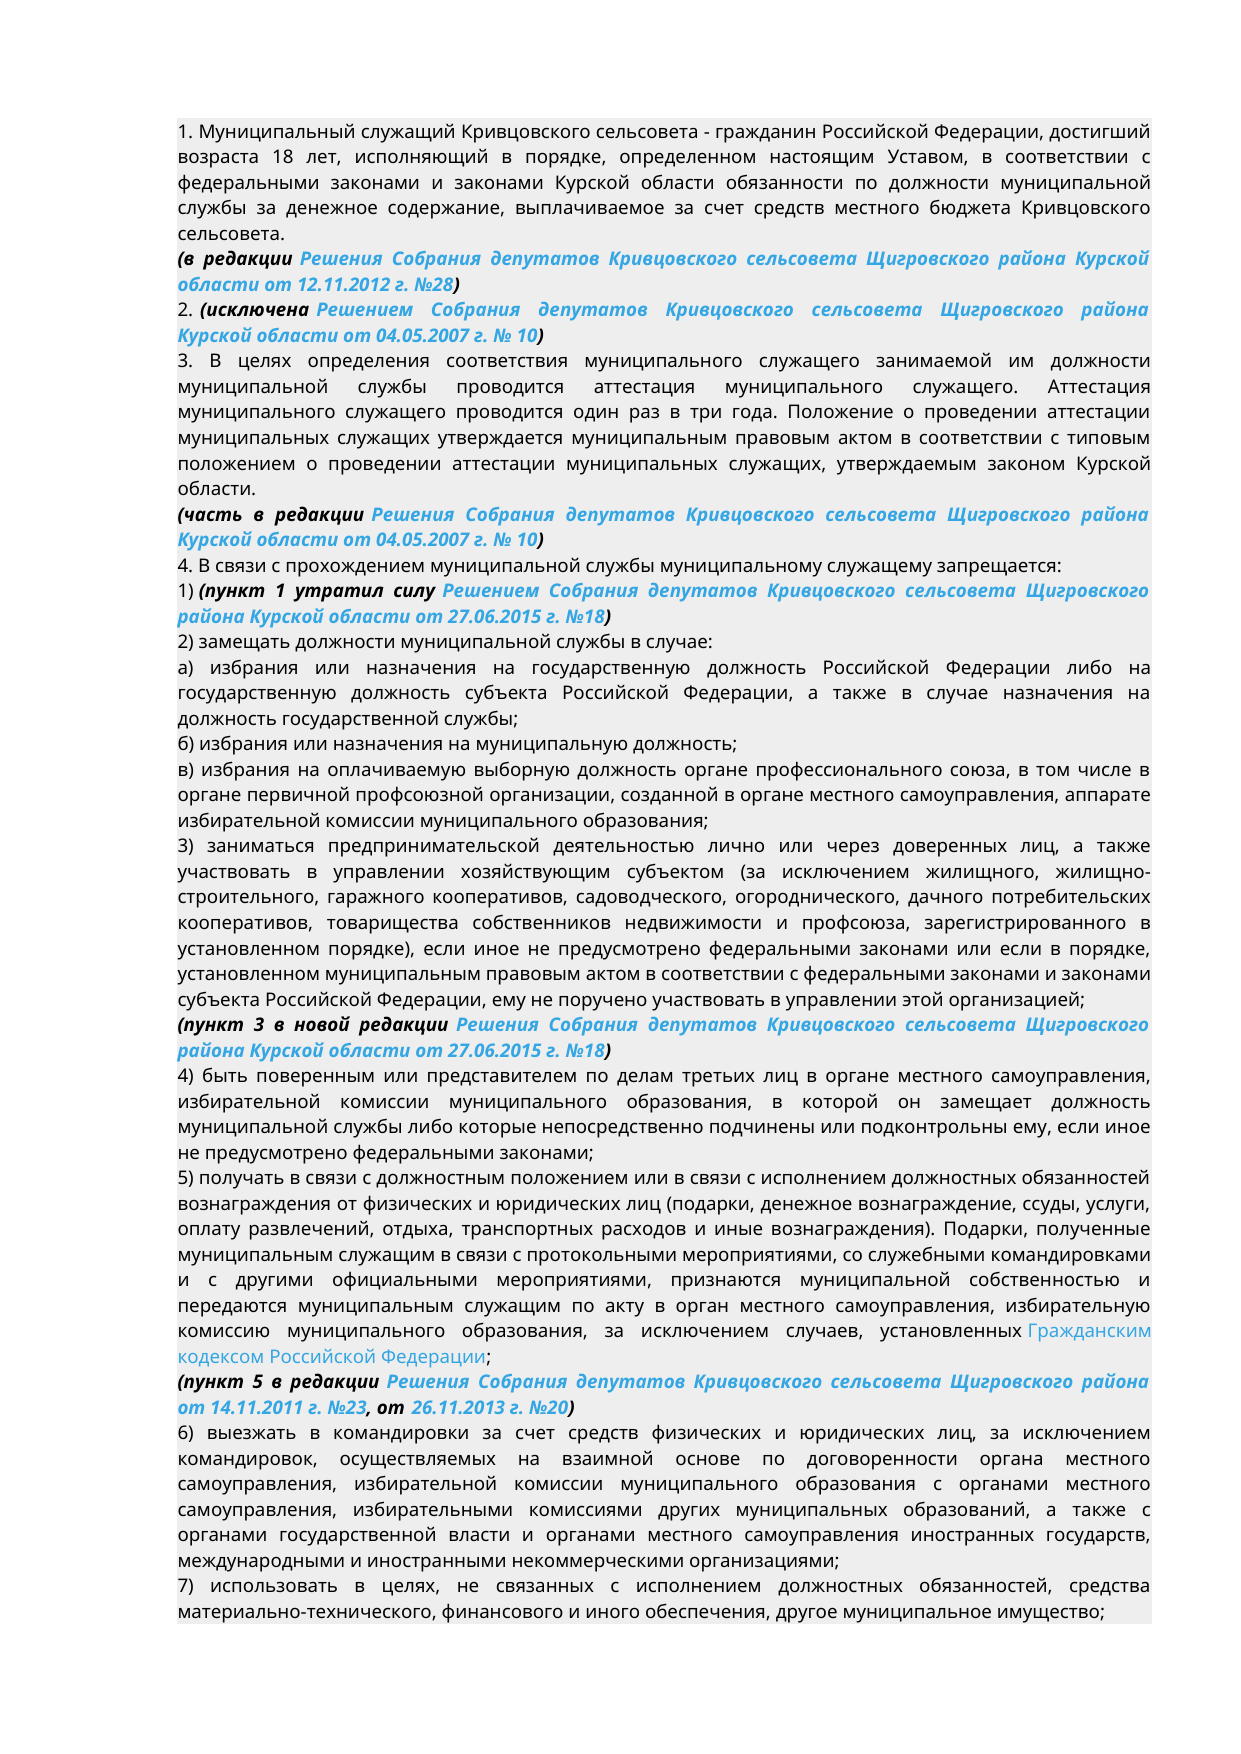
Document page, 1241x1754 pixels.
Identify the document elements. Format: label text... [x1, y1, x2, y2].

text (пункт 5 в редакции Решения Собрания депутатов Кривцовского сельсовета Щигровского района от 14.11.2011 г. №23, от 26.11.2013 г. №20) [177, 1369, 1152, 1420]
text 2. (исключена Решением Собрания депутатов Кривцовского сельсовета Щигровского района Курской области от 04.05.2007 г. № 10) [177, 297, 1152, 348]
text 6) выезжать в командировки за счет средств физических и юридических лиц, за исключением командировок, осуществляемых на взаимной основе по договоренности органа местного самоуправления, избирательной комиссии муниципального образования с органами местного самоуправления, избирательными комиссиями других муниципальных образований, а также с органами государственной власти и органами местного самоуправления иностранных государств, международными и иностранными некоммерческими организациями; [177, 1420, 1152, 1573]
text (пункт 3 в новой редакции Решения Собрания депутатов Кривцовского сельсовета Щигровского района Курской области от 27.06.2015 г. №18) [177, 1011, 1152, 1062]
text а) избрания или назначения на государственную должность Российской Федерации либо на государственную должность субъекта Российской Федерации, а также в случае назначения на должность государственной службы; [177, 654, 1152, 731]
text 1. Муниципальный служащий Кривцовского сельсовета - гражданин Российской Федерации, достигший возраста 18 лет, исполняющий в порядке, определенном настоящим Уставом, в соответствии с федеральными законами и законами Курской области обязанности по должности муниципальной службы за денежное содержание, выплачиваемое за счет средств местного бюджета Кривцовского сельсовета. [177, 118, 1152, 246]
text б) избрания или назначения на муниципальную должность; [177, 731, 1152, 756]
text 4. В связи с прохождением муниципальной службы муниципальному служащему запрещается: [177, 552, 1152, 577]
text (в редакции Решения Собрания депутатов Кривцовского сельсовета Щигровского района Курской области от 12.11.2012 г. №28) [177, 246, 1152, 297]
text 4) быть поверенным или представителем по делам третьих лиц в органе местного самоуправления, избирательной комиссии муниципального образования, в которой он замещает должность муниципальной службы либо которые непосредственно подчинены или подконтрольны ему, если иное не предусмотрено федеральными законами; [177, 1062, 1152, 1164]
text 1) (пункт 1 утратил силу Решением Собрания депутатов Кривцовского сельсовета Щигровского района Курской области от 27.06.2015 г. №18) [177, 577, 1152, 628]
text в) избрания на оплачиваемую выборную должность органе профессионального союза, в том числе в органе первичной профсоюзной организации, созданной в органе местного самоуправления, аппарате избирательной комиссии муниципального образования; [177, 756, 1152, 833]
text (часть в редакции Решения Собрания депутатов Кривцовского сельсовета Щигровского района Курской области от 04.05.2007 г. № 10) [177, 501, 1152, 552]
text 2) замещать должности муниципальной службы в случае: [177, 628, 1152, 654]
text 7) использовать в целях, не связанных с исполнением должностных обязанностей, средства материально-технического, финансового и иного обеспечения, другое муниципальное имущество; [177, 1573, 1152, 1624]
text 3. В целях определения соответствия муниципального служащего занимаемой им должности муниципальной службы проводится аттестация муниципального служащего. Аттестация муниципального служащего проводится один раз в три года. Положение о проведении аттестации муниципальных служащих утверждается муниципальным правовым актом в соответствии с типовым положением о проведении аттестации муниципальных служащих, утверждаемым законом Курской области. [177, 348, 1152, 501]
text 3) заниматься предпринимательской деятельностью лично или через доверенных лиц, а также участвовать в управлении хозяйствующим субъектом (за исключением жилищного, жилищно-строительного, гаражного кооперативов, садоводческого, огороднического, дачного потребительских кооперативов, товарищества собственников недвижимости и профсоюза, зарегистрированного в установленном порядке), если иное не предусмотрено федеральными законами или если в порядке, установленном муниципальным правовым актом в соответствии с федеральными законами и законами субъекта Российской Федерации, ему не поручено участвовать в управлении этой организацией; [177, 833, 1152, 1011]
text 5) получать в связи с должностным положением или в связи с исполнением должностных обязанностей вознаграждения от физических и юридических лиц (подарки, денежное вознаграждение, ссуды, услуги, оплату развлечений, отдыха, транспортных расходов и иные вознаграждения). Подарки, полученные муниципальным служащим в связи с протокольными мероприятиями, со служебными командировками и с другими официальными мероприятиями, признаются муниципальной собственностью и передаются муниципальным служащим по акту в орган местного самоуправления, избирательную комиссию муниципального образования, за исключением случаев, установленных Гражданским кодексом Российской Федерации; [177, 1164, 1152, 1369]
